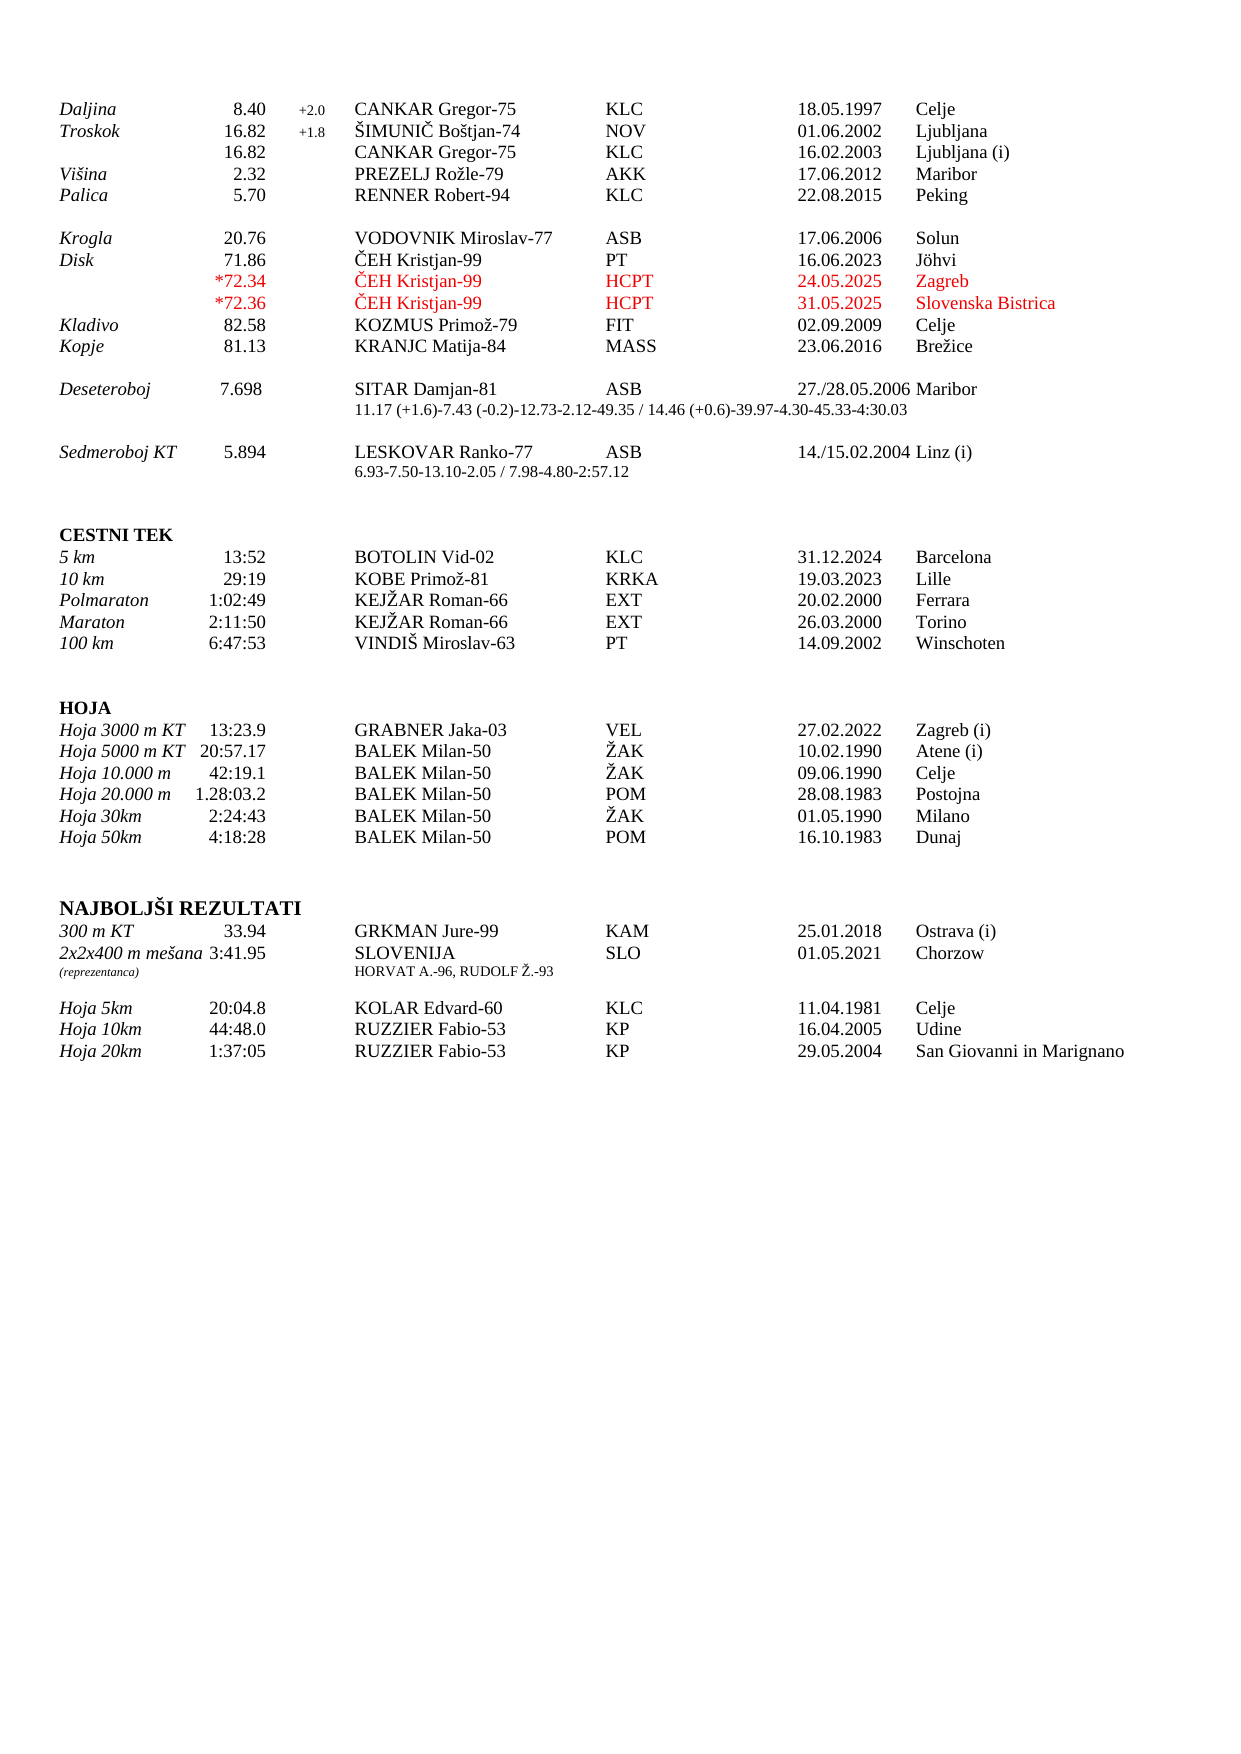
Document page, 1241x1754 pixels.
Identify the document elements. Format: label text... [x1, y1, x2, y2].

text Hoja 5km 20:04.8 KOLAR Edvard-60 KLC 11.04.1981 Celje [59, 997, 1181, 1018]
text NAJBOLJŠI REZULTATI [59, 896, 1181, 920]
text Hoja 20km 1:37:05 RUZZIER Fabio-53 KP 29.05.2004 San Giovanni in Marignano [59, 1040, 1181, 1061]
text Maraton 2:11:50 KEJŽAR Roman-66 EXT 26.03.2000 Torino [59, 611, 1181, 632]
text 100 km 6:47:53 VINDIŠ Miroslav-63 PT 14.09.2002 Winschoten [59, 632, 1181, 654]
text 16.82 CANKAR Gregor-75 KLC 16.02.2003 Ljubljana (i) [59, 141, 1181, 163]
text Hoja 1.28:03.2 BALEK Milan-50 POM 28.08.1983 Postojna [59, 783, 1181, 805]
text HOJA [59, 697, 1181, 718]
text *72.36 ČEH Kristjan-99 HCPT 31.05.2025 Slovenska Bistrica [59, 292, 1181, 313]
text Kopje 81.13 KRANJC Matija-84 MASS 23.06.2016 Brežice [59, 335, 1181, 357]
text Hoja 42:19.1 BALEK Milan-50 ŽAK 09.06.1990 Celje [59, 762, 1181, 783]
text Kladivo 82.58 KOZMUS Primož-79 FIT 02.09.2009 Celje [59, 313, 1181, 335]
text Disk 71.86 ČEH Kristjan-99 PT 16.06.2023 Jöhvi [59, 249, 1181, 270]
text 10 km 29:19 KOBE Primož-81 KRKA 19.03.2023 Lille [59, 567, 1181, 589]
text Deseteroboj 7.698 SITAR Damjan-81 ASB 27./28.05.2006 Maribor [59, 378, 1181, 400]
text Hoja 50km 4:18:28 BALEK Milan-50 POM 16.10.1983 Dunaj [59, 826, 1181, 848]
text Hoja 3000 m KT 13:23.9 GRABNER Jaka-03 VEL 27.02.2022 Zagreb (i) [59, 718, 1181, 740]
text Troskok 16.82 +1.8 ŠIMUNIČ Boštjan-74 NOV 01.06.2002 Ljubljana [59, 119, 1181, 141]
text (reprezentanca) HORVAT A.-96, RUDOLF Ž.-93 [59, 963, 1181, 980]
text 5 km 13:52 BOTOLIN Vid-02 KLC 31.12.2024 Barcelona [59, 546, 1181, 567]
text *72.34 ČEH Kristjan-99 HCPT 24.05.2025 Zagreb [59, 270, 1181, 292]
text 2x2x400 m mešana 3:41.95 SLOVENIJA SLO 01.05.2021 Chorzow [59, 942, 1181, 963]
text Višina 2.32 PREZELJ Rožle-79 AKK 17.06.2012 Maribor [59, 163, 1181, 184]
text Polmaraton 1:02:49 KEJŽAR Roman-66 EXT 20.02.2000 Ferrara [59, 589, 1181, 611]
text 6.93-7.50-13.10-2.05 / 7.98-4.80-2:57.12 [59, 462, 1181, 481]
text Hoja 30km 2:24:43 BALEK Milan-50 ŽAK 01.05.1990 Milano [59, 805, 1181, 826]
text Hoja 5000 m KT 20:57.17 BALEK Milan-50 ŽAK 10.02.1990 Atene (i) [59, 740, 1181, 762]
text 300 m KT 33.94 GRKMAN Jure-99 KAM 25.01.2018 Ostrava (i) [59, 920, 1181, 942]
text Daljina 8.40 +2.0 CANKAR Gregor-75 KLC 18.05.1997 Celje [59, 98, 1181, 119]
text Krogla 20.76 VODOVNIK Miroslav-77 ASB 17.06.2006 Solun [59, 227, 1181, 249]
text 11.17 (+1.6)-7.43 (-0.2)-12.73-2.12-49.35 / 14.46 (+0.6)-39.97-4.30-45.33-4:30.03 [59, 400, 1181, 419]
text Sedmeroboj KT 5.894 LESKOVAR Ranko-77 ASB 14./15.02.2004 Linz (i) [59, 441, 1181, 462]
text Palica 5.70 RENNER Robert-94 KLC 22.08.2015 Peking [59, 184, 1181, 206]
text CESTNI TEK [59, 524, 1181, 546]
text Hoja 10km 44:48.0 RUZZIER Fabio-53 KP 16.04.2005 Udine [59, 1018, 1181, 1040]
